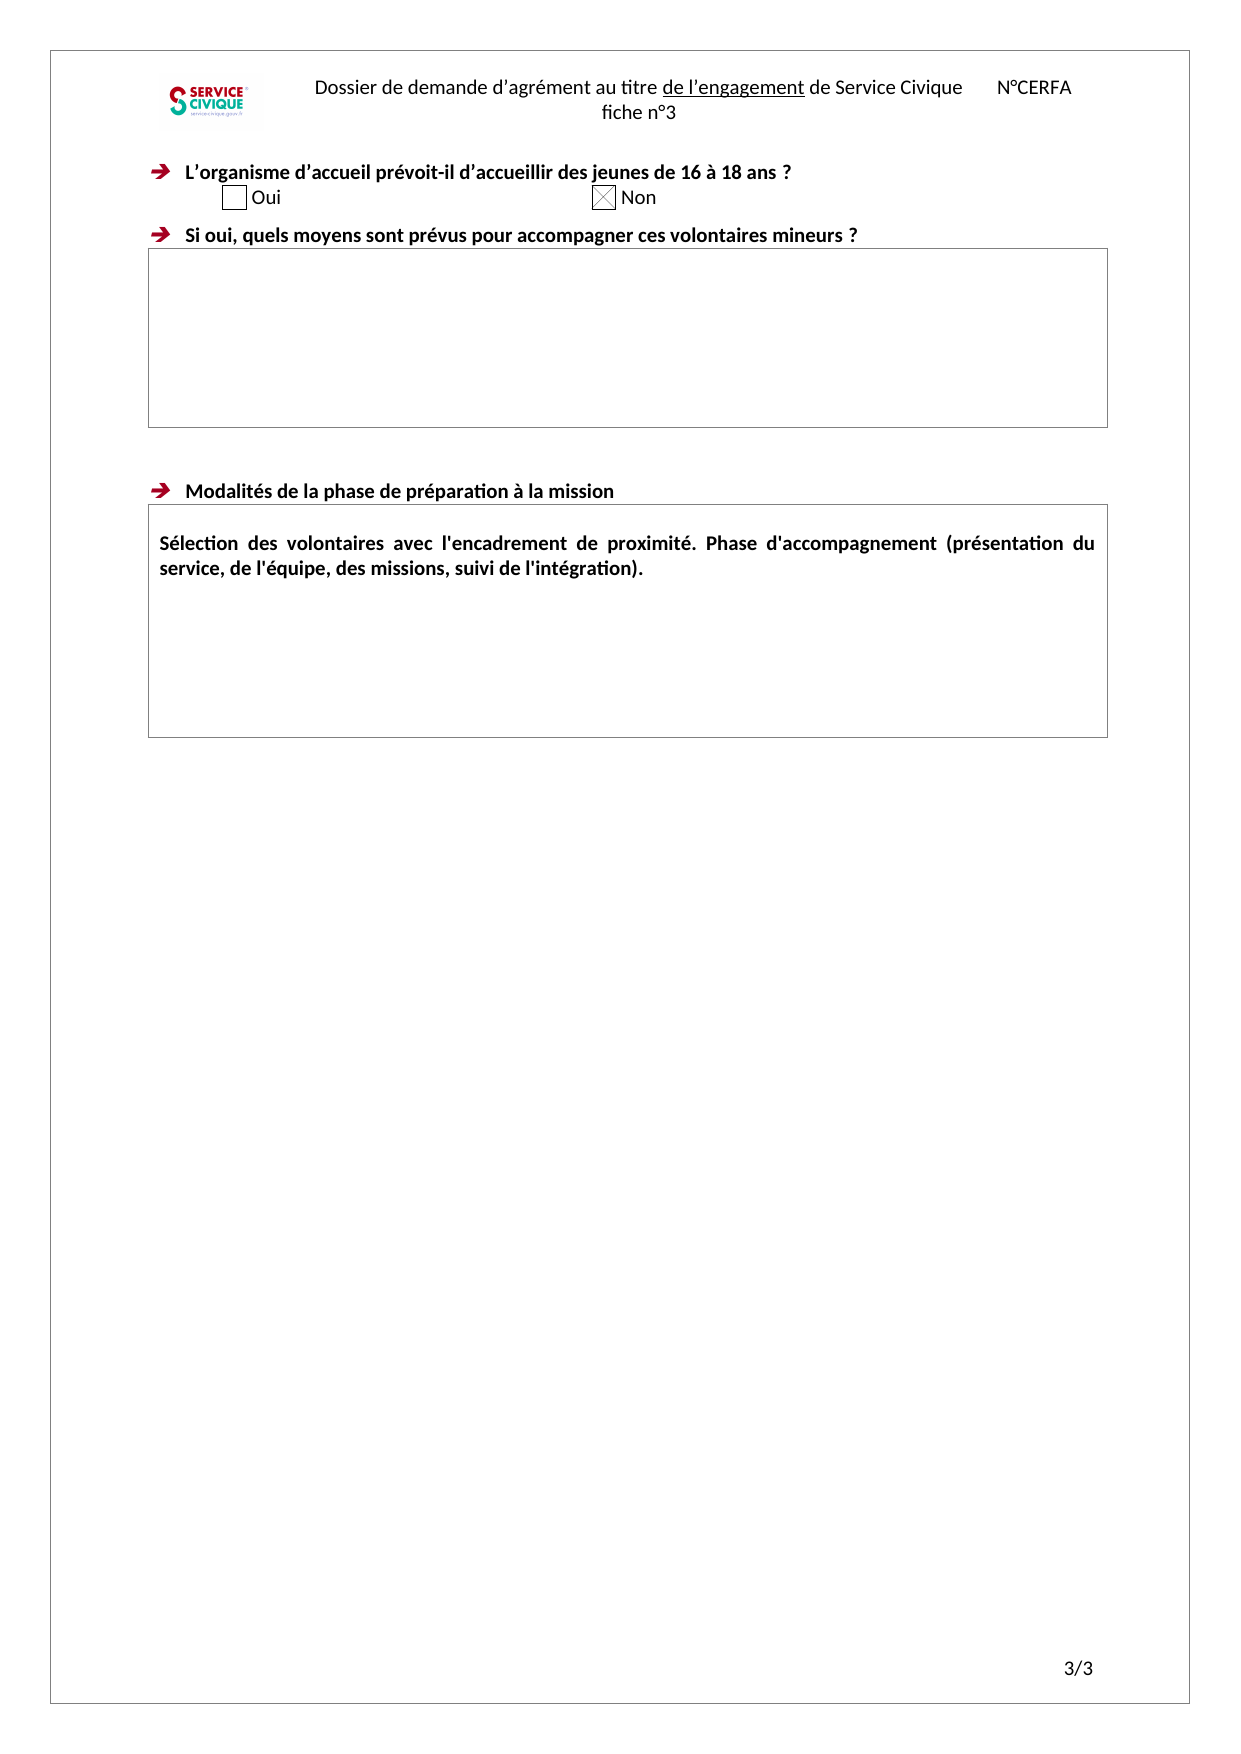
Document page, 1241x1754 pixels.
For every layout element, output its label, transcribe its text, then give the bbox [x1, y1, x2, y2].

list L’organisme d’accueil prévoit-il d’accueillir des jeunes de à ans ? [148, 159, 1093, 184]
list Si oui, quels moyens sont prévus pour accompagner ces volontaires mineurs ? [148, 222, 1093, 248]
table_header [149, 249, 1107, 427]
list Modalités de la phase de préparation à la mission [148, 478, 1093, 503]
picture [158, 73, 264, 131]
table_header Sélection des volontaires avec l'encadrement de proximité. Phase d'accompagnement (présentation du service, de l'équipe, des missions, suivi de l'intégration). [149, 505, 1107, 737]
title Oui Non [221, 184, 1093, 210]
